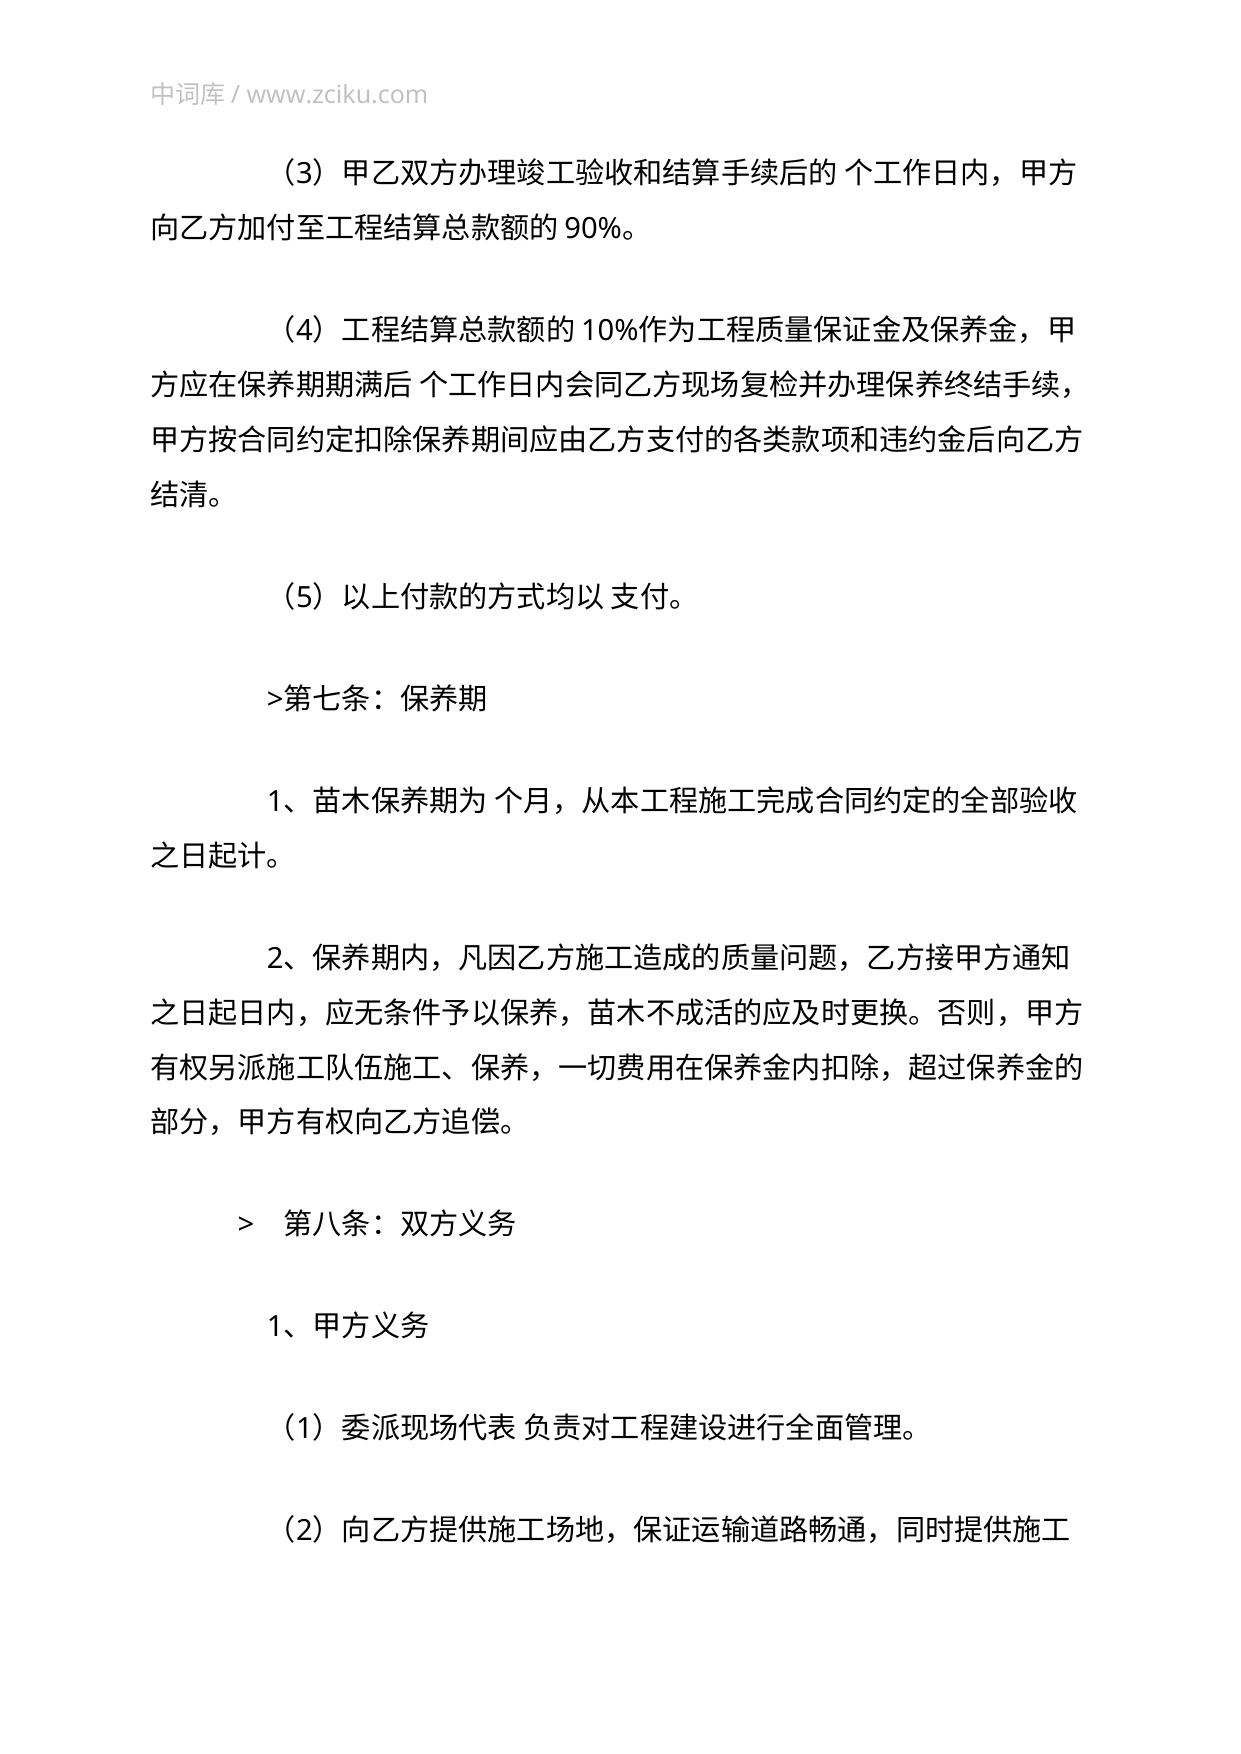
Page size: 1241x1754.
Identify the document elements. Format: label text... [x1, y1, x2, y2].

text （4）工程结算总款额的10%作为工程质量保证金及保养金，甲方应在保养期期满后 个工作日内会同乙方现场复检并办理保养终结手续，甲方按合同约定扣除保养期间应由乙方支付的各类款项和违约金后向乙方结清。 [150, 307, 1090, 514]
text >第七条：保养期 [150, 676, 1090, 718]
text （1）委派现场代表 负责对工程建设进行全面管理。 [150, 1405, 1090, 1447]
text （3）甲乙双方办理竣工验收和结算手续后的 个工作日内，甲方向乙方加付至工程结算总款额的90%。 [150, 150, 1090, 247]
text 1、苗木保养期为 个月，从本工程施工完成合同约定的全部验收之日起计。 [150, 777, 1090, 875]
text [150, 1507, 1090, 1549]
text 2、保养期内，凡因乙方施工造成的质量问题，乙方接甲方通知之日起日内，应无条件予以保养，苗木不成活的应及时更换。否则，甲方有权另派施工队伍施工、保养，一切费用在保养金内扣除，超过保养金的部分，甲方有权向乙方追偿。 [150, 934, 1090, 1141]
text > 第八条：双方义务 [150, 1201, 1090, 1243]
text （5）以上付款的方式均以 支付。 [150, 573, 1090, 616]
text 1、甲方义务 [150, 1303, 1090, 1345]
